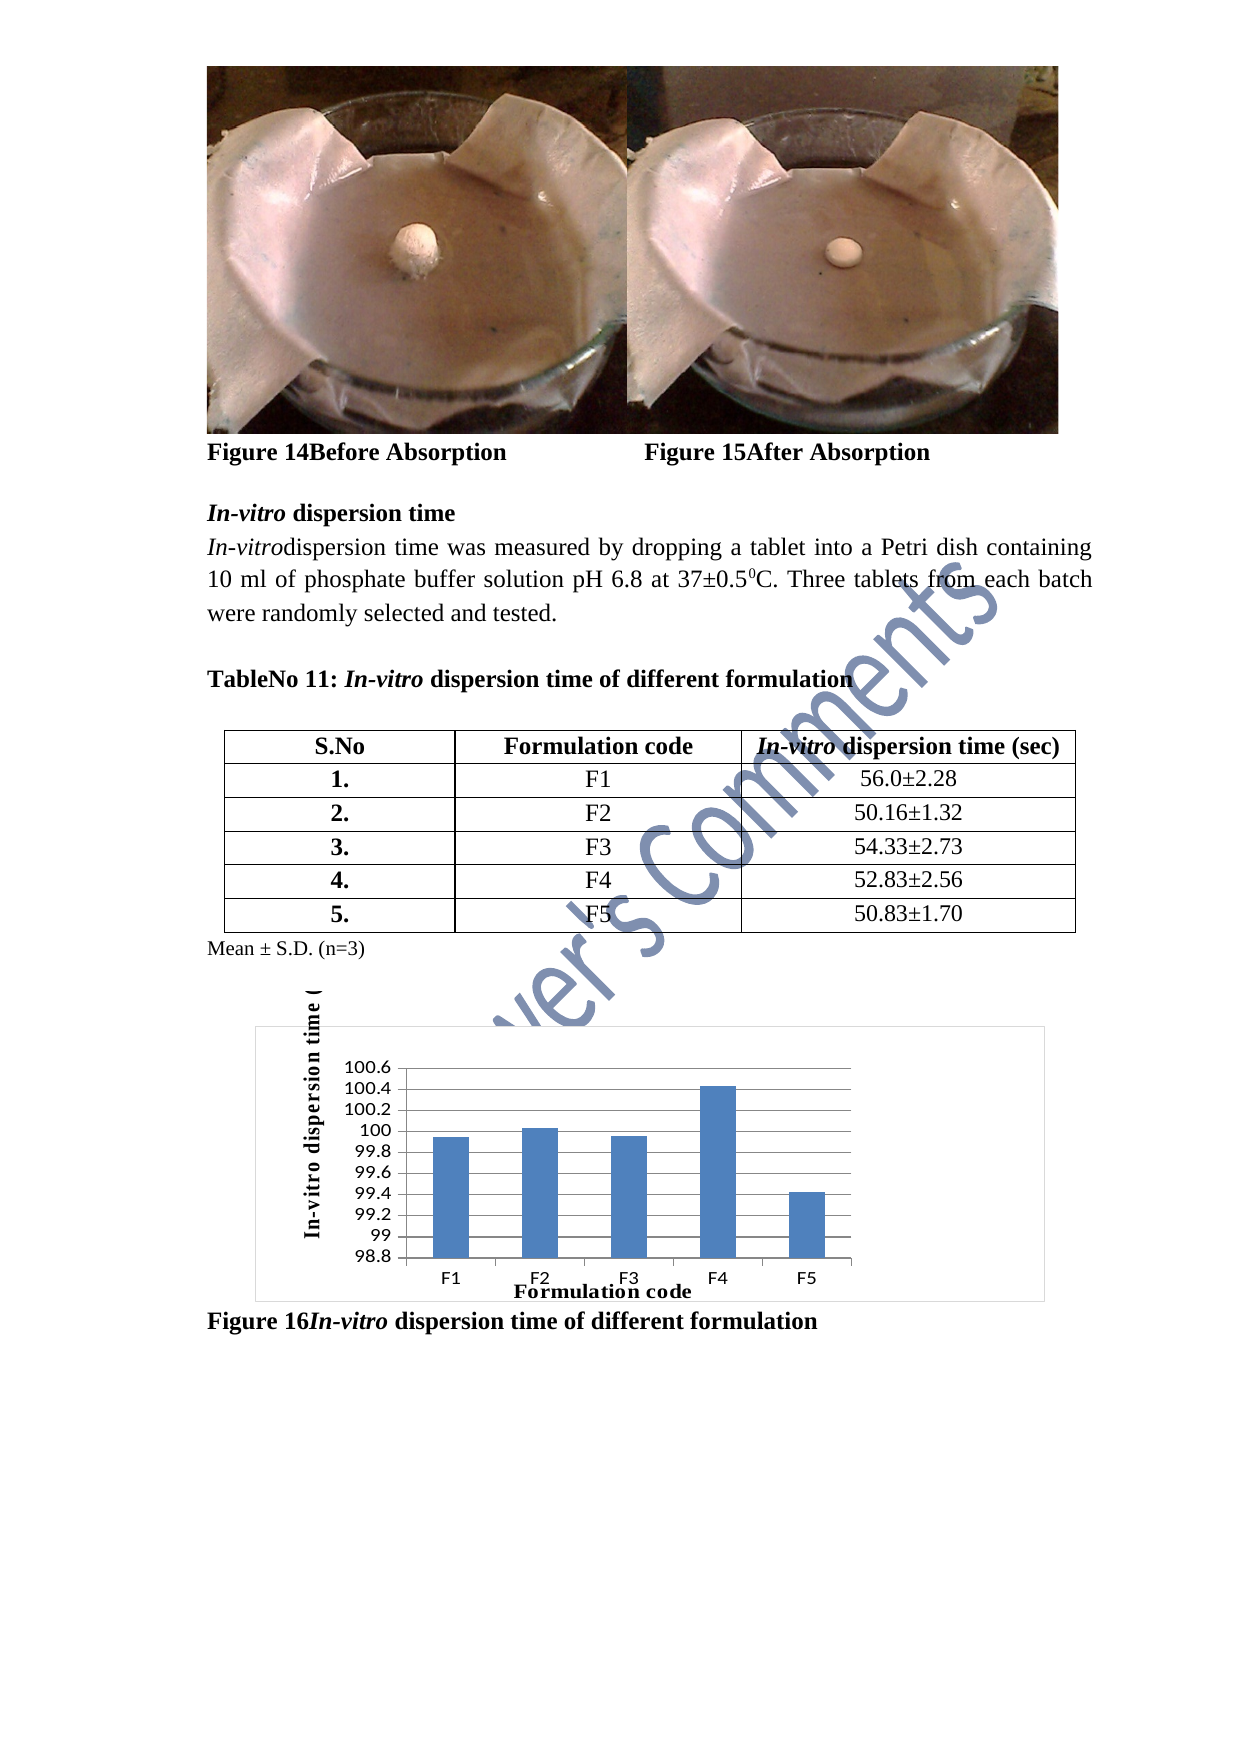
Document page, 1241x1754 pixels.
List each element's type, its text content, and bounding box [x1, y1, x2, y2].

table_cell 4. [225, 865, 454, 898]
table_cell 54.33±2.73 [742, 832, 1075, 864]
table_cell F1 [456, 764, 741, 797]
text Mean ± S.D. (n=3) [207, 936, 1093, 960]
text In-vitro dispersion time [207, 498, 1093, 527]
table_cell F3 [456, 832, 741, 864]
table_cell F4 [456, 865, 741, 898]
table_header S.No [225, 731, 454, 763]
table_cell 1. [225, 764, 454, 797]
table_cell 2. [225, 798, 454, 831]
text TableNo 11: In-vitro dispersion time of different formulation [207, 664, 1093, 692]
text In-vitrodispersion time was measured by dropping a tablet into a Petri dish containing 10 ml of phosphate buffer solution pH 6.8 at 37±0.50C. Three tablets from each batch were randomly selected and tested. [207, 532, 1093, 626]
table_cell F2 [456, 798, 741, 831]
table_header In-vitro dispersion time (sec) [742, 731, 1075, 763]
table_cell 52.83±2.56 [742, 865, 1075, 898]
table_cell 56.0±2.28 [742, 764, 1075, 797]
text Figure 14Before Absorption Figure 15After Absorption [207, 437, 1093, 466]
picture [206, 66, 1059, 434]
table_cell 5. [225, 899, 454, 932]
table_cell 50.16±1.32 [742, 798, 1075, 831]
text Figure 16In-vitro dispersion time of different formulation [207, 1306, 1093, 1335]
table_cell F5 [456, 899, 741, 932]
table_cell 3. [225, 832, 454, 864]
table_header Formulation code [456, 731, 741, 763]
table_cell 50.83±1.70 [742, 899, 1075, 932]
